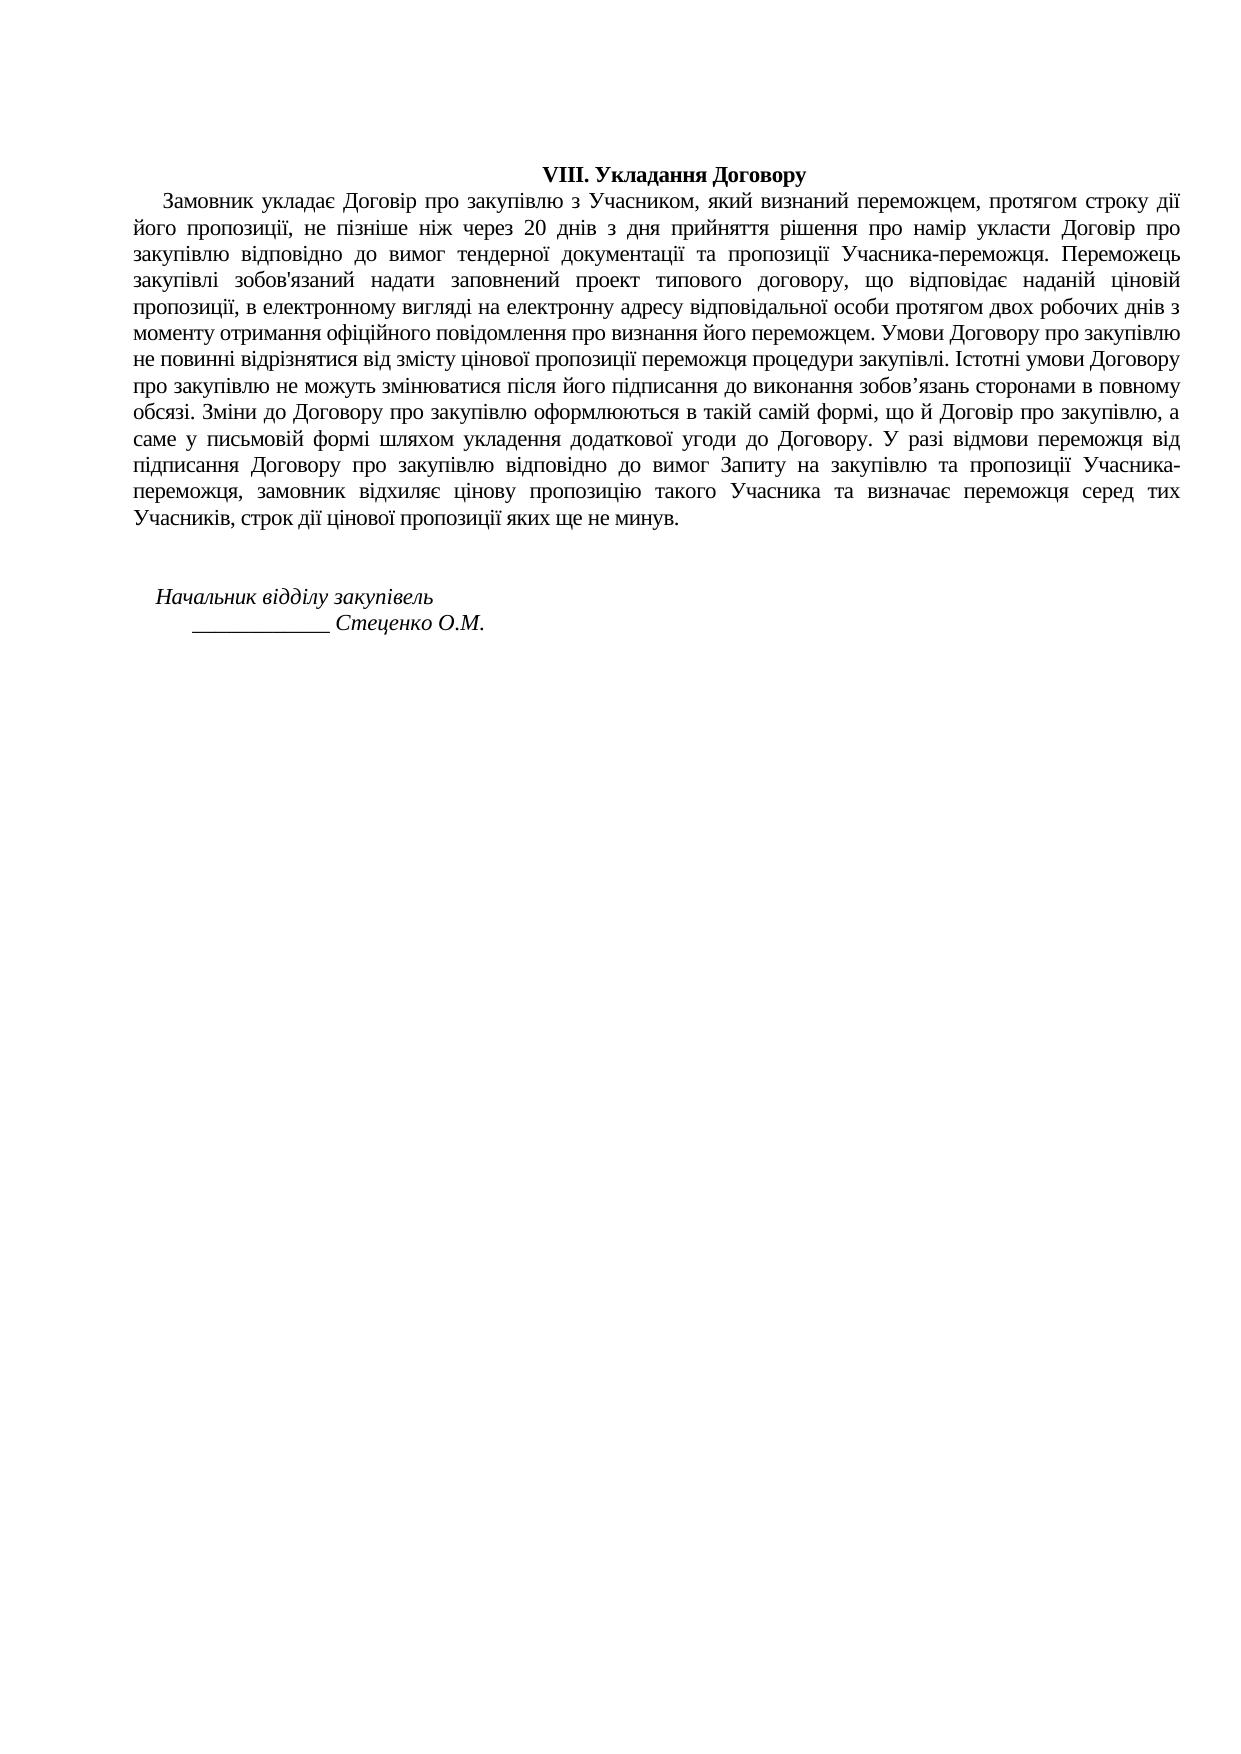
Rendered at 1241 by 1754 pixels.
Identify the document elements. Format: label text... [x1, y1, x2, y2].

text Замовник укладає Договір про закупівлю з Учасником, який визнаний переможцем, протягом строку дії його пропозиції, не пізніше ніж через 20 днів з дня прийняття рішення про намір укласти Договір про закупівлю відповідно до вимог тендерної документації та пропозиції Учасника-переможця. Переможець закупівлі зобов'язаний надати заповнений проект типового договору, що відповідає наданій ціновій пропозиції, в електронному вигляді на електронну адресу відповідальної особи протягом двох робочих днів з моменту отримання офіційного повідомлення про визнання його переможцем. Умови Договору про закупівлю не повинні відрізнятися від змісту цінової пропозиції переможця процедури закупівлі. Істотні умови Договору про закупівлю не можуть змінюватися після його підписання до виконання зобов’язань сторонами в повному обсязі. Зміни до Договору про закупівлю оформлюються в такій самій формі, що й Договір про закупівлю, а саме у письмовій формі шляхом укладення додаткової угоди до Договору. У разі відмови переможця від підписання Договору про закупівлю відповідно до вимог Запиту на закупівлю та пропозиції Учасника-переможця, замовник відхиляє цінову пропозицію такого Учасника та визначає переможця серед тих Учасників, строк дії цінової пропозиції яких ще не минув. [133, 187, 1181, 530]
text VIII. Укладання Договору [133, 161, 1181, 187]
text Начальник відділу закупівель ____________ Стеценко О.М. [118, 583, 1181, 635]
